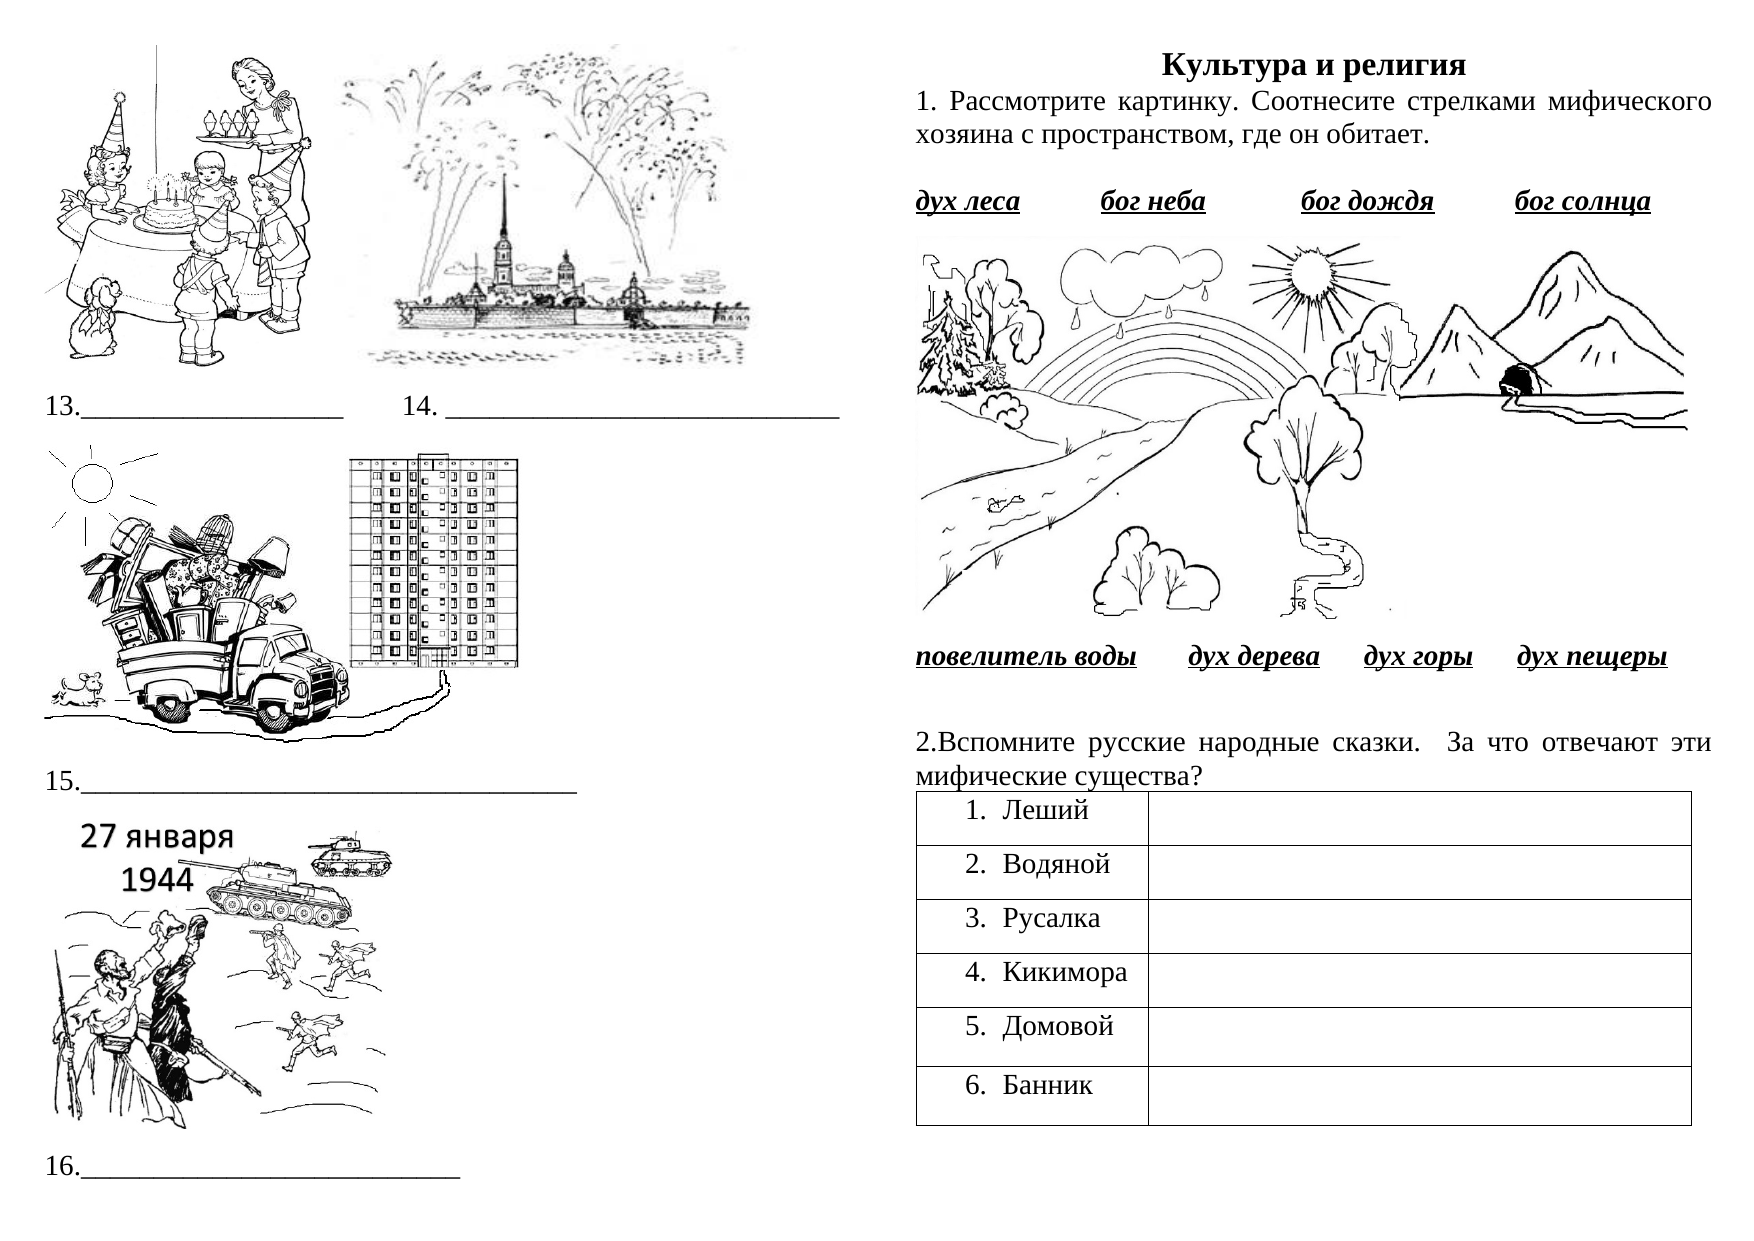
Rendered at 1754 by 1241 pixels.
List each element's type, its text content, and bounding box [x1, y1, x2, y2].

text повелитель воды дух дерева дух горы дух пещеры [915, 638, 1713, 671]
text 1. Рассмотрите картинку. Соотнесите стрелками мифического хозяина с пространством, где он обитает. [915, 83, 1713, 150]
table_cell Банник [917, 1067, 1148, 1125]
text 15.__________________________________ [44, 763, 842, 796]
table_cell Домовой [917, 1008, 1148, 1066]
picture [44, 815, 396, 1129]
text 13.__________________ 14. ___________________________ [44, 388, 842, 421]
text дух леса бог неба бог дождя бог солнца [915, 183, 1713, 217]
picture [44, 440, 526, 744]
table_header [1149, 792, 1691, 845]
text Культура и религия [915, 44, 1713, 83]
table_cell [1149, 1008, 1691, 1066]
text 16.__________________________ [44, 1148, 842, 1181]
table_cell [1149, 954, 1691, 1007]
table_header Леший [917, 792, 1148, 845]
table_cell [1149, 1067, 1691, 1125]
picture [333, 44, 765, 369]
table_cell Кикимора [917, 954, 1148, 1007]
table_cell Водяной [917, 846, 1148, 899]
table_cell [1149, 900, 1691, 953]
picture [44, 45, 312, 369]
table_cell [1149, 846, 1691, 899]
table_cell Русалка [917, 900, 1148, 953]
text 2.Вспомните русские народные сказки. За что отвечают эти мифические существа? [915, 724, 1713, 791]
picture [915, 236, 1688, 619]
